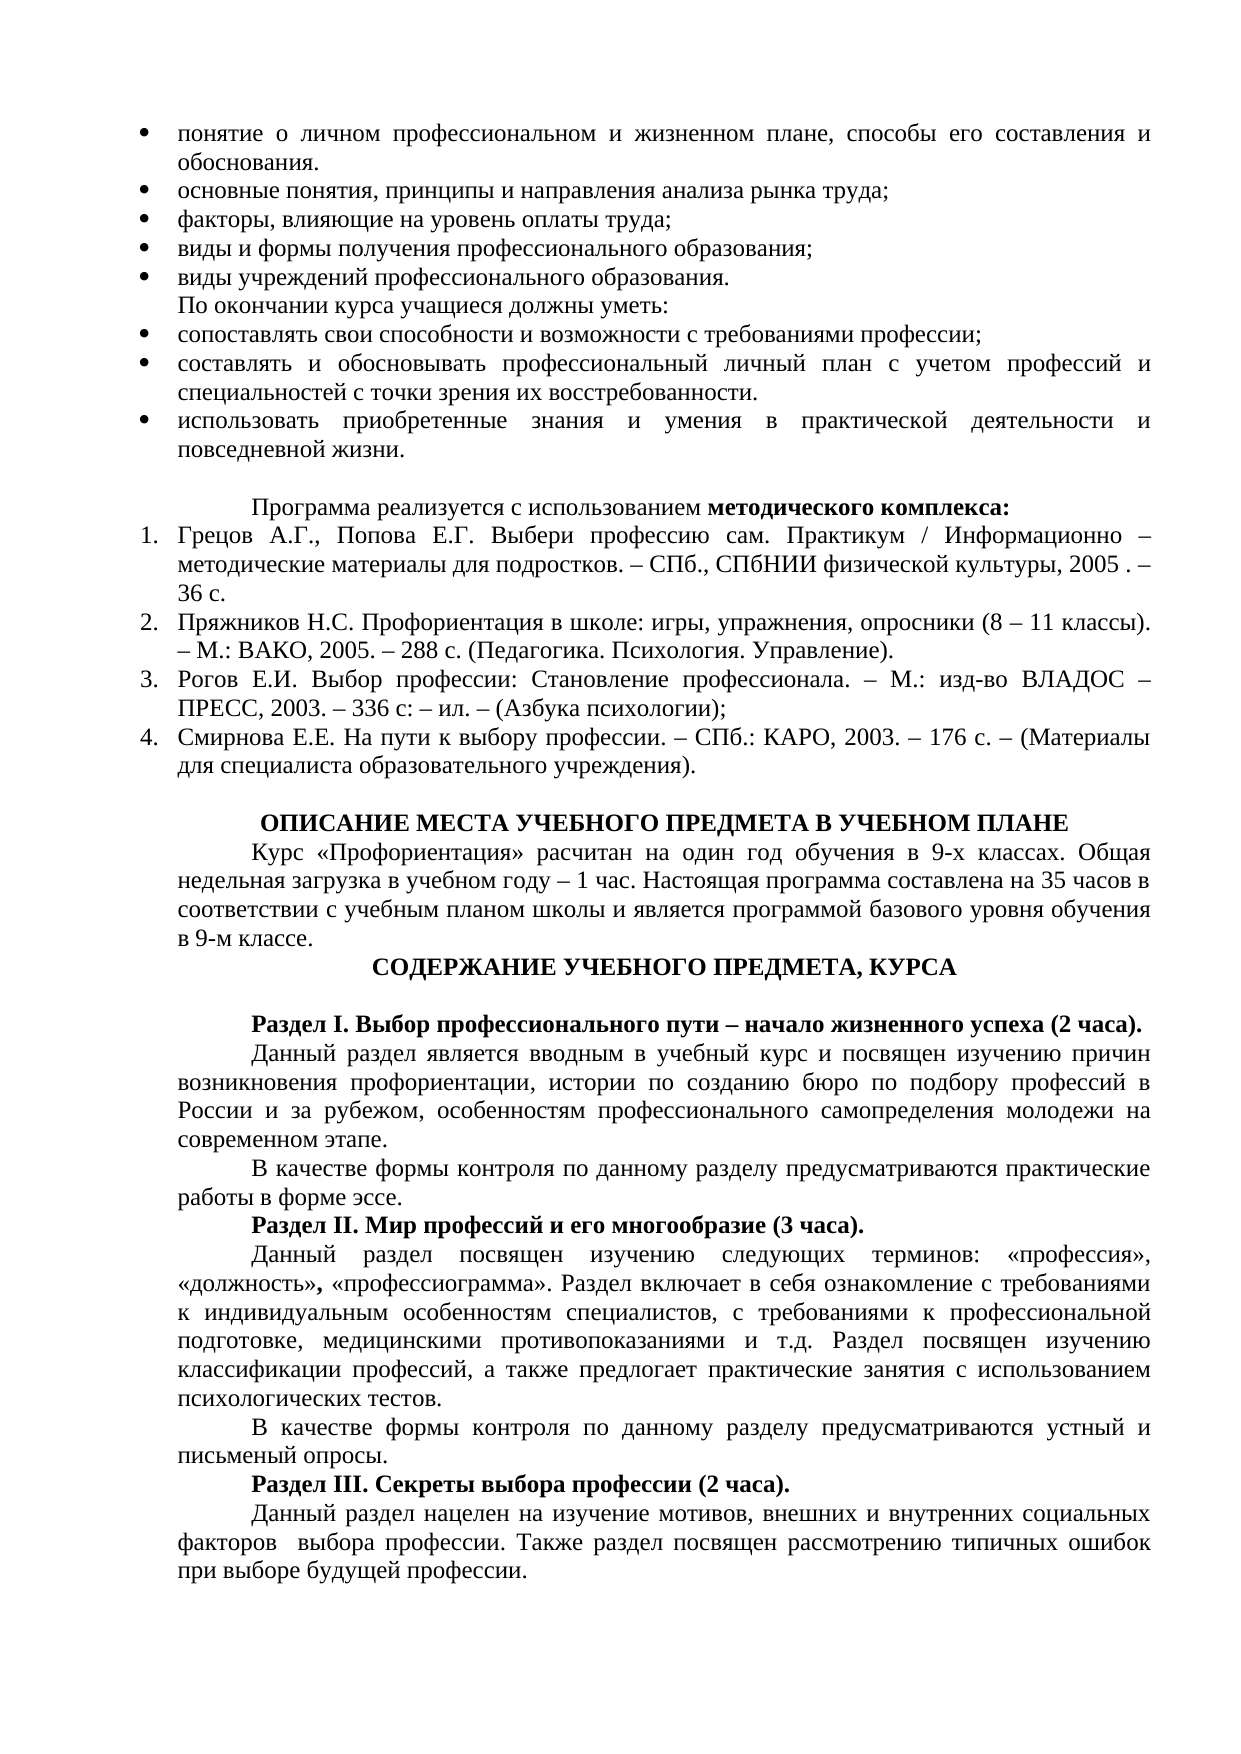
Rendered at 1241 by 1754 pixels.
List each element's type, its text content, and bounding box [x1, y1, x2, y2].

list Пряжников Н.С. Профориентация в школе: игры, упражнения, опросники (8 – 11 классы). – М.: ВАКО, 2005. – 288 с. (Педагогика. Психология. Управление). [140, 607, 1152, 664]
text Данный раздел нацелен на изучение мотивов, внешних и внутренних социальных факторов выбора профессии. Также раздел посвящен рассмотрению типичных ошибок при выборе будущей профессии. [177, 1498, 1152, 1584]
list Раздел I. Выбор профессионального пути – начало жизненного успеха (2 часа). [177, 1009, 1152, 1038]
list основные понятия, принципы и направления анализа рынка труда; [140, 176, 1152, 204]
text По окончании курса учащиеся должны уметь: [177, 291, 1152, 319]
list составлять и обосновывать профессиональный личный план с учетом профессий и специальностей с точки зрения их восстребованности. [140, 348, 1152, 406]
list Грецов А.Г., Попова Е.Г. Выбери профессию сам. Практикум / Информационно – методические материалы для подростков. – СПб., СПбНИИ физической культуры, 2005 . – 36 с. [140, 521, 1152, 607]
text В качестве формы контроля по данному разделу предусматриваются устный и письменый опросы. [177, 1412, 1152, 1469]
list использовать приобретенные знания и умения в практической деятельности и повседневной жизни. [140, 406, 1152, 463]
list виды и формы получения профессионального образования; [140, 233, 1152, 262]
text Раздел III. Секреты выбора профессии (2 часа). [177, 1469, 1152, 1498]
list СОДЕРЖАНИЕ УЧЕБНОГО ПРЕДМЕТА, КУРСА [177, 952, 1152, 981]
text В качестве формы контроля по данному разделу предусматриваются практические работы в форме эссе. [177, 1153, 1152, 1211]
text Данный раздел посвящен изучению следующих терминов: «профессия», «должность», «профессиограмма». Раздел включает в себя ознакомление с требованиями к индивидуальным особенностям специалистов, с требованиями к профессиональной подготовке, медицинскими противопоказаниями и т.д. Раздел посвящен изучению классификации профессий, а также предлогает практические занятия с использованием психологических тестов. [177, 1239, 1152, 1412]
list Данный раздел является вводным в учебный курс и посвящен изучению причин возникновения профориентации, истории по созданию бюро по подбору профессий в России и за рубежом, особенностям профессионального самопределения молодежи на современном этапе. [177, 1038, 1152, 1153]
text Курс «Профориентация» расчитан на один год обучения в 9-х классах. Общая недельная загрузка в учебном году – 1 час. Настоящая программа составлена на 35 часов в соответствии с учебным планом школы и является программой базового уровня обучения в 9-м классе. [177, 837, 1152, 952]
list сопоставлять свои способности и возможности с требованиями профессии; [140, 319, 1152, 348]
text ОПИСАНИЕ МЕСТА УЧЕБНОГО ПРЕДМЕТА В УЧЕБНОМ ПЛАНЕ [177, 808, 1152, 837]
text Программа реализуется с использованием методического комплекса: [177, 492, 1152, 521]
list Рогов Е.И. Выбор профессии: Становление профессионала. – М.: изд-во ВЛАДОС – ПРЕСС, 2003. – 336 с: – ил. – (Азбука психологии); [140, 664, 1152, 722]
list Смирнова Е.Е. На пути к выбору профессии. – СПб.: КАРО, 2003. – 176 с. – (Материалы для специалиста образовательного учреждения). [140, 722, 1152, 779]
text Раздел II. Мир профессий и его многообразие (3 часа). [177, 1211, 1152, 1239]
list факторы, влияющие на уровень оплаты труда; [140, 204, 1152, 233]
list виды учреждений профессионального образования. [140, 262, 1152, 291]
list понятие о личном профессиональном и жизненном плане, способы его составления и обоснования. [140, 118, 1152, 176]
